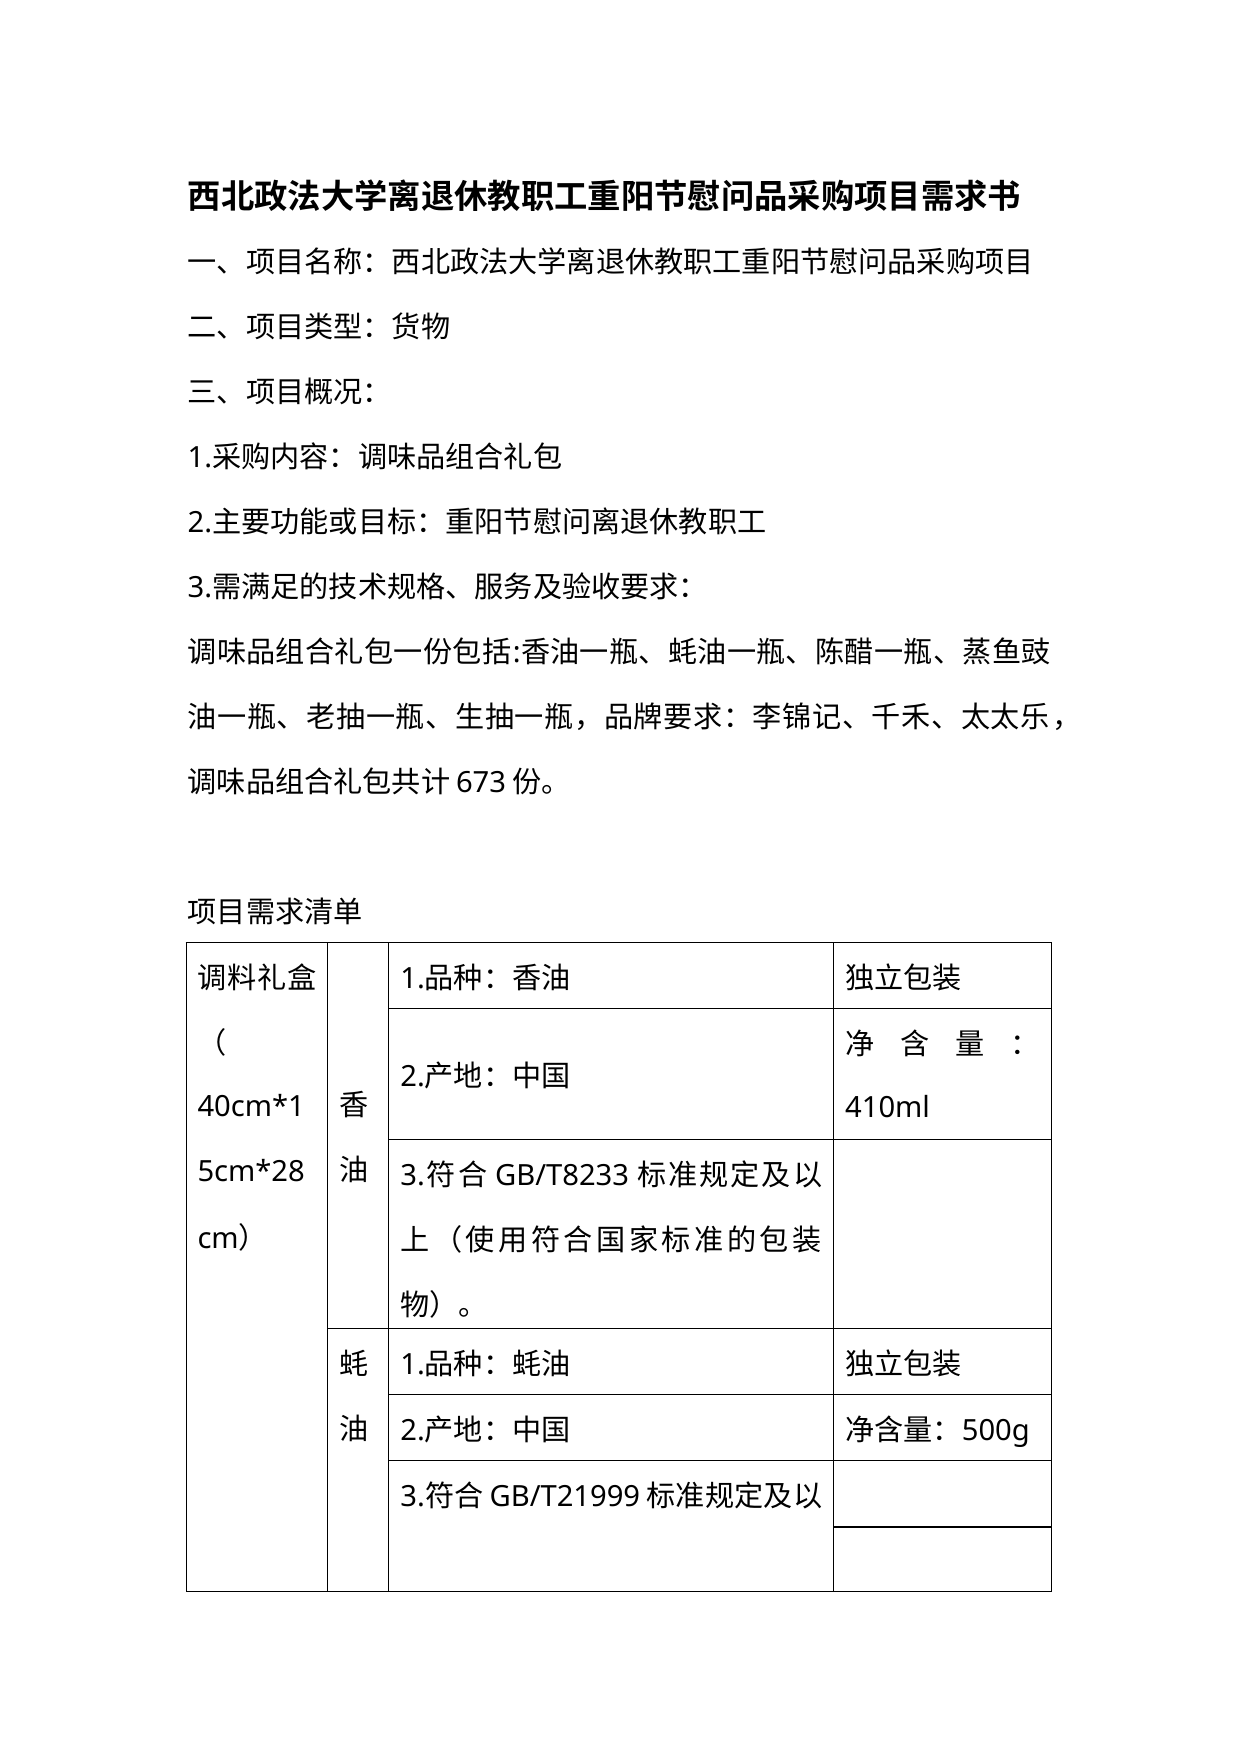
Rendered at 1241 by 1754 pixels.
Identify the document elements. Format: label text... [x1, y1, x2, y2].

table_header 香油 [328, 943, 388, 1328]
table_cell 净含量：500g [834, 1395, 1051, 1460]
table_cell [834, 1461, 1051, 1526]
table_cell 净含量：410ml [834, 1009, 1051, 1139]
text 项目需求清单 [187, 877, 1053, 942]
table_cell 独立包装 [834, 1329, 1051, 1394]
table_cell 蚝油 [328, 1329, 388, 1591]
list 调味品组合礼包一份包括:香油一瓶、蚝油一瓶、陈醋一瓶、蒸鱼豉油一瓶、老抽一瓶、生抽一瓶，品牌要求：李锦记、千禾、太太乐，调味品组合礼包共计673份。 [187, 617, 1053, 812]
list 项目名称：西北政法大学离退休教职工重阳节慰问品采购项目 [187, 227, 1053, 292]
table_cell 3.符合GB/T21999标准规定及以上（使用符合国家标准的包装物）。 [389, 1461, 833, 1591]
table_header 独立包装 [834, 943, 1051, 1008]
text 西北政法大学离退休教职工重阳节慰问品采购项目需求书 [187, 162, 1053, 227]
table_cell 3.符合GB/T8233标准规定及以上（使用符合国家标准的包装物）。 [389, 1140, 833, 1328]
table_header 1.品种：香油 [389, 943, 833, 1008]
table_cell [834, 1528, 1051, 1591]
table_cell [834, 1140, 1051, 1328]
table_header 调料礼盒（40cm*15cm*28cm） [187, 943, 327, 1591]
list 3.需满足的技术规格、服务及验收要求： [187, 552, 1053, 617]
list 项目概况： [187, 357, 1053, 422]
list 1.采购内容：调味品组合礼包 [187, 422, 1053, 487]
list 项目类型：货物 [187, 292, 1053, 357]
table_cell 1.品种：蚝油 [389, 1329, 833, 1394]
table_cell 2.产地：中国 [389, 1009, 833, 1139]
list 2.主要功能或目标：重阳节慰问离退休教职工 [187, 487, 1053, 552]
table_cell 2.产地：中国 [389, 1395, 833, 1460]
